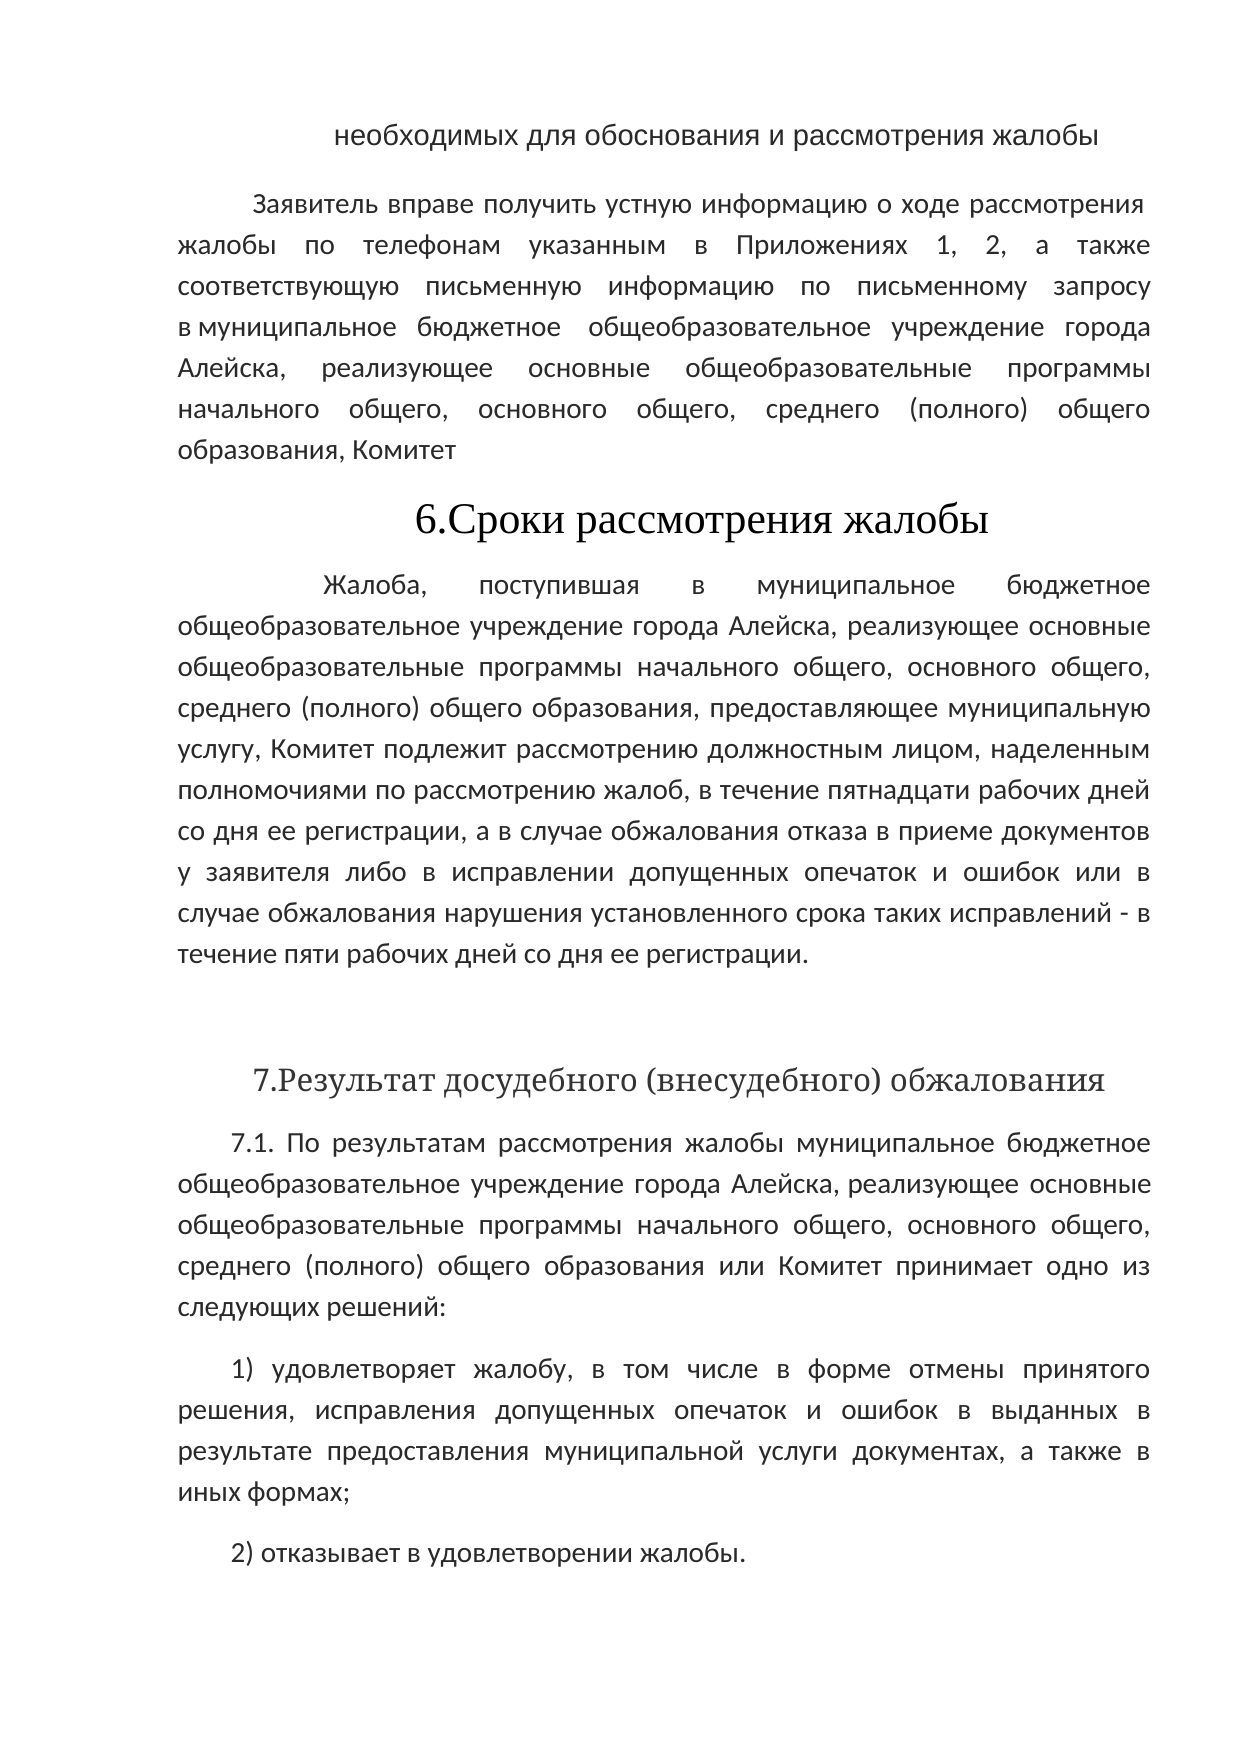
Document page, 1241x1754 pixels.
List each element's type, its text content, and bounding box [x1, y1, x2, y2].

subtitle 6.Сроки рассмотрения жалобы [177, 493, 1152, 543]
text 1) удовлетворяет жалобу, в том числе в форме отмены принятого решения, исправления допущенных опечаток и ошибок в выданных в результате предоставления муниципальной услуги документах, а также в иных формах; [177, 1350, 1152, 1508]
text Заявитель вправе получить устную информацию о ходе рассмотрения жалобы по телефонам указанным в Приложениях 1, 2, а также соответствующую письменную информацию по письменному запросу в муниципальное бюджетное общеобразовательное учреждение города Алейска, реализующее основные общеобразовательные программы начального общего, основного общего, среднего (полного) общего образования, Комитет [177, 185, 1152, 466]
text Жалоба, поступившая в муниципальное бюджетное общеобразовательное учреждение города Алейска, реализующее основные общеобразовательные программы начального общего, основного общего, среднего (полного) общего образования, предоставляющее муниципальную услугу, Комитет подлежит рассмотрению должностным лицом, наделенным полномочиями по рассмотрению жалоб, в течение пятнадцати рабочих дней со дня ее регистрации, а в случае обжалования отказа в приеме документов у заявителя либо в исправлении допущенных опечаток и ошибок или в случае обжалования нарушения установленного срока таких исправлений - в течение пяти рабочих дней со дня ее регистрации. [177, 566, 1152, 970]
text 7.1. По результатам рассмотрения жалобы муниципальное бюджетное общеобразовательное учреждение города Алейска, реализующее основные общеобразовательные программы начального общего, основного общего, среднего (полного) общего образования или Комитет принимает одно из следующих решений: [177, 1124, 1152, 1324]
text необходимых для обоснования и рассмотрения жалобы [207, 118, 1152, 152]
subtitle 7.Результат досудебного (внесудебного) обжалования [177, 1058, 1152, 1101]
text 2) отказывает в удовлетворении жалобы. [177, 1534, 1152, 1570]
